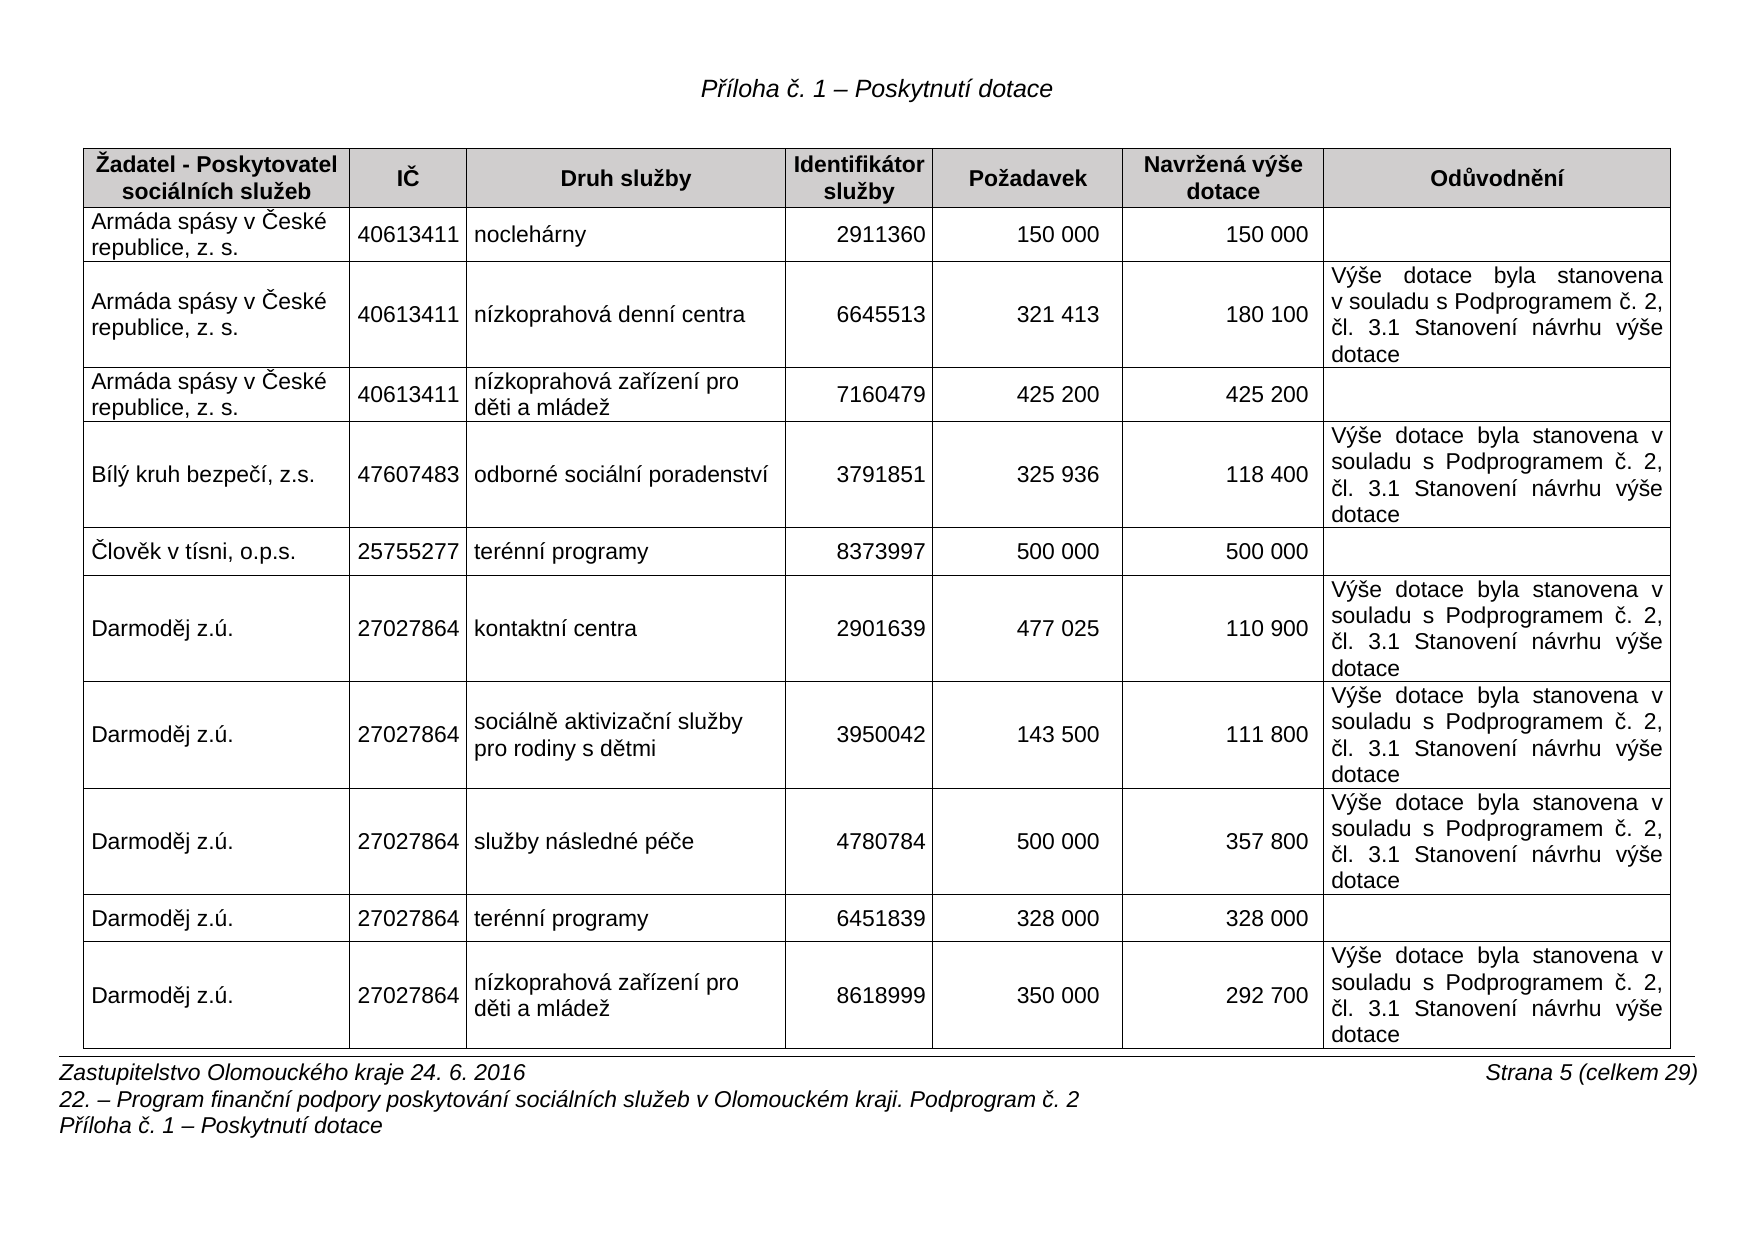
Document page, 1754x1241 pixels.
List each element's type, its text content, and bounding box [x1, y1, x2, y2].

table_header IČ [350, 149, 466, 207]
table_cell 40613411 [350, 368, 466, 421]
table_cell nízkoprahová denní centra [467, 262, 785, 367]
table_cell Darmoděj z.ú. [84, 682, 349, 787]
table_cell 425 200 [933, 368, 1122, 421]
table_cell 118 400 [1123, 422, 1323, 527]
table_cell [1324, 528, 1670, 574]
table_cell 328 000 [933, 895, 1122, 941]
table_cell 500 000 [933, 528, 1122, 574]
table_header Žadatel - Poskytovatel sociálních služeb [84, 149, 349, 207]
table_cell 328 000 [1123, 895, 1323, 941]
table_cell 150 000 [1123, 208, 1323, 261]
table_cell 477 025 [933, 576, 1122, 681]
table_cell Výše dotace byla stanovena v souladu s Podprogramem č. 2, čl. 3.1 Stanovení návrhu výše dotace [1324, 789, 1670, 894]
table_cell 7160479 [786, 368, 932, 421]
table_cell 425 200 [1123, 368, 1323, 421]
table_cell 4780784 [786, 789, 932, 894]
table_cell 47607483 [350, 422, 466, 527]
table_cell nízkoprahová zařízení pro děti a mládež [467, 942, 785, 1048]
table_cell 150 000 [933, 208, 1122, 261]
table_cell noclehárny [467, 208, 785, 261]
table_cell [1324, 208, 1670, 261]
table_cell Armáda spásy v České republice, z. s. [84, 368, 349, 421]
table_cell [1324, 895, 1670, 941]
table_cell Bílý kruh bezpečí, z.s. [84, 422, 349, 527]
table_cell Člověk v tísni, o.p.s. [84, 528, 349, 574]
table_cell služby následné péče [467, 789, 785, 894]
table_cell 292 700 [1123, 942, 1323, 1048]
table_cell 6451839 [786, 895, 932, 941]
table_cell 3791851 [786, 422, 932, 527]
table_cell terénní programy [467, 895, 785, 941]
table_cell 6645513 [786, 262, 932, 367]
table_cell Darmoděj z.ú. [84, 895, 349, 941]
table_cell 27027864 [350, 682, 466, 787]
table_cell 500 000 [933, 789, 1122, 894]
table_cell Darmoděj z.ú. [84, 942, 349, 1048]
table_cell 111 800 [1123, 682, 1323, 787]
table_cell Darmoděj z.ú. [84, 789, 349, 894]
table_header Požadavek [933, 149, 1122, 207]
table_cell odborné sociální poradenství [467, 422, 785, 527]
table_header Odůvodnění [1324, 149, 1670, 207]
table_cell Armáda spásy v České republice, z. s. [84, 208, 349, 261]
table_cell Výše dotace byla stanovena v souladu s Podprogramem č. 2, čl. 3.1 Stanovení návrhu výše dotace [1324, 576, 1670, 681]
table_cell Výše dotace byla stanovena v souladu s Podprogramem č. 2, čl. 3.1 Stanovení návrhu výše dotace [1324, 682, 1670, 787]
table_cell 40613411 [350, 208, 466, 261]
table_cell Výše dotace byla stanovena v souladu s Podprogramem č. 2, čl. 3.1 Stanovení návrhu výše dotace [1324, 422, 1670, 527]
table_cell sociálně aktivizační služby pro rodiny s dětmi [467, 682, 785, 787]
table_cell terénní programy [467, 528, 785, 574]
table_cell 27027864 [350, 576, 466, 681]
table_header Navržená výše dotace [1123, 149, 1323, 207]
table_cell 40613411 [350, 262, 466, 367]
table_header Druh služby [467, 149, 785, 207]
table_cell 3950042 [786, 682, 932, 787]
table_cell 180 100 [1123, 262, 1323, 367]
table_cell 2901639 [786, 576, 932, 681]
table_cell 500 000 [1123, 528, 1323, 574]
table_cell Armáda spásy v České republice, z. s. [84, 262, 349, 367]
table_cell 27027864 [350, 942, 466, 1048]
table_cell 2911360 [786, 208, 932, 261]
table_cell 27027864 [350, 789, 466, 894]
table_cell 321 413 [933, 262, 1122, 367]
table_cell 8373997 [786, 528, 932, 574]
table_cell kontaktní centra [467, 576, 785, 681]
table_cell 325 936 [933, 422, 1122, 527]
table_cell 110 900 [1123, 576, 1323, 681]
table_cell 350 000 [933, 942, 1122, 1048]
table_cell 357 800 [1123, 789, 1323, 894]
table_cell 25755277 [350, 528, 466, 574]
table_cell [1324, 368, 1670, 421]
table_header Identifikátor služby [786, 149, 932, 207]
table_cell 27027864 [350, 895, 466, 941]
table_cell nízkoprahová zařízení pro děti a mládež [467, 368, 785, 421]
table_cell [1324, 942, 1670, 1048]
table_cell 143 500 [933, 682, 1122, 787]
table_cell Darmoděj z.ú. [84, 576, 349, 681]
table_cell 8618999 [786, 942, 932, 1048]
table_cell Výše dotace byla stanovena v souladu s Podprogramem č. 2, čl. 3.1 Stanovení návrhu výše dotace [1324, 262, 1670, 367]
